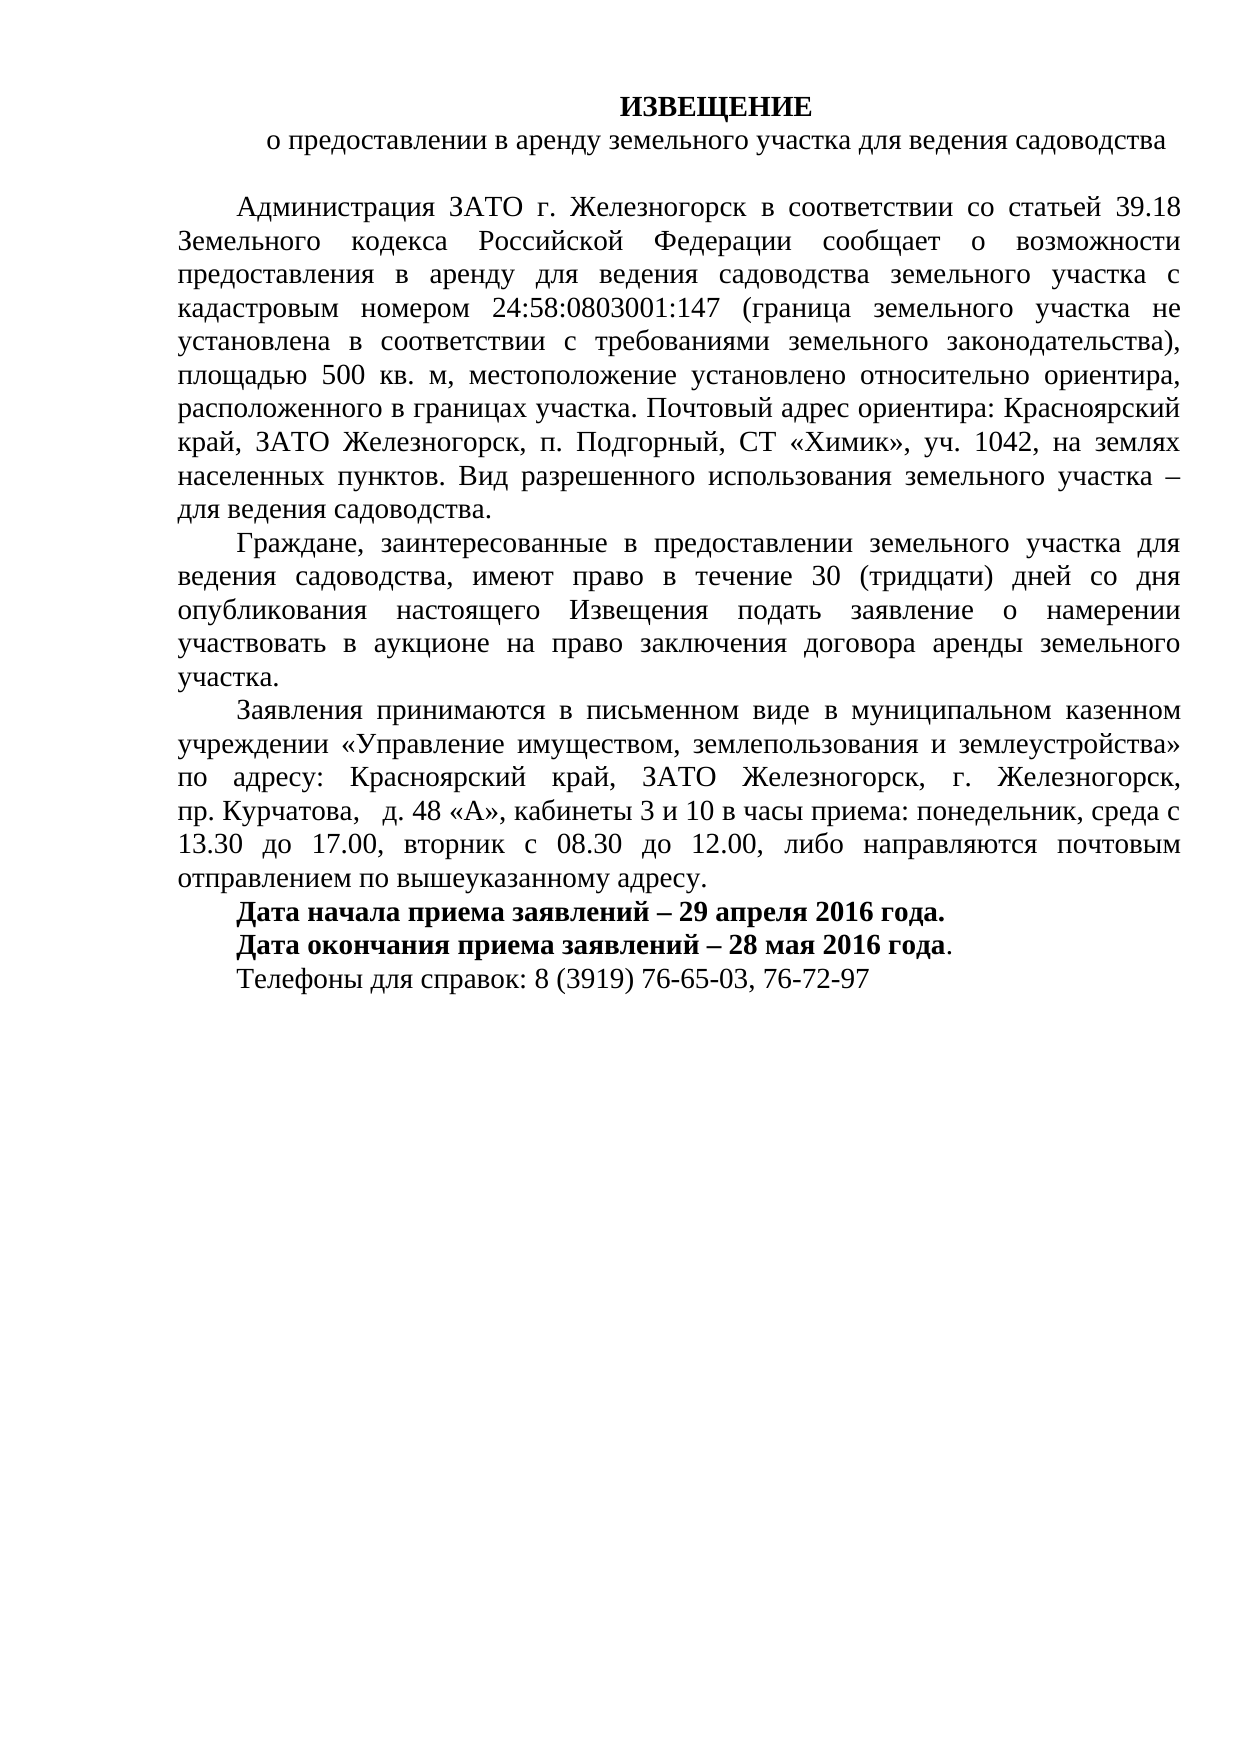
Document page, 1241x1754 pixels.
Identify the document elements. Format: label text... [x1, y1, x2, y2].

text Администрация ЗАТО г. Железногорск в соответствии со статьей 39.18 Земельного кодекса Российской Федерации сообщает о возможности предоставления в аренду для ведения садоводства земельного участка с кадастровым номером 24:58:0803001:147 (граница земельного участка не установлена в соответствии с требованиями земельного законодательства), площадью 500 кв. м, местоположение установлено относительно ориентира, расположенного в границах участка. Почтовый адрес ориентира: Красноярский край, ЗАТО Железногорск, п. Подгорный, СТ «Химик», уч. 1042, на землях населенных пунктов. Вид разрешенного использования земельного участка – для ведения садоводства. [177, 189, 1181, 525]
text ИЗВЕЩЕНИЕ [177, 89, 1181, 122]
text о предоставлении в аренду земельного участка для ведения садоводства [177, 122, 1181, 156]
text Дата окончания приема заявлений – 28 мая 2016 года. [177, 927, 1181, 961]
text Дата начала приема заявлений – 29 апреля 2016 года. [177, 894, 1181, 927]
text Телефоны для справок: 8 (3919) 76-65-03, 76-72-97 [177, 961, 1181, 994]
text Граждане, заинтересованные в предоставлении земельного участка для ведения садоводства, имеют право в течение 30 (тридцати) дней со дня опубликования настоящего Извещения подать заявление о намерении участвовать в аукционе на право заключения договора аренды земельного участка. [177, 525, 1181, 692]
text Заявления принимаются в письменном виде в муниципальном казенном учреждении «Управление имуществом, землепользования и землеустройства» по адресу: Красноярский край, ЗАТО Железногорск, г. Железногорск, пр. Курчатова, д. 48 «А», кабинеты 3 и 10 в часы приема: понедельник, среда с 13.30 до 17.00, вторник с 08.30 до 12.00, либо направляются почтовым отправлением по вышеуказанному адресу. [177, 692, 1181, 894]
